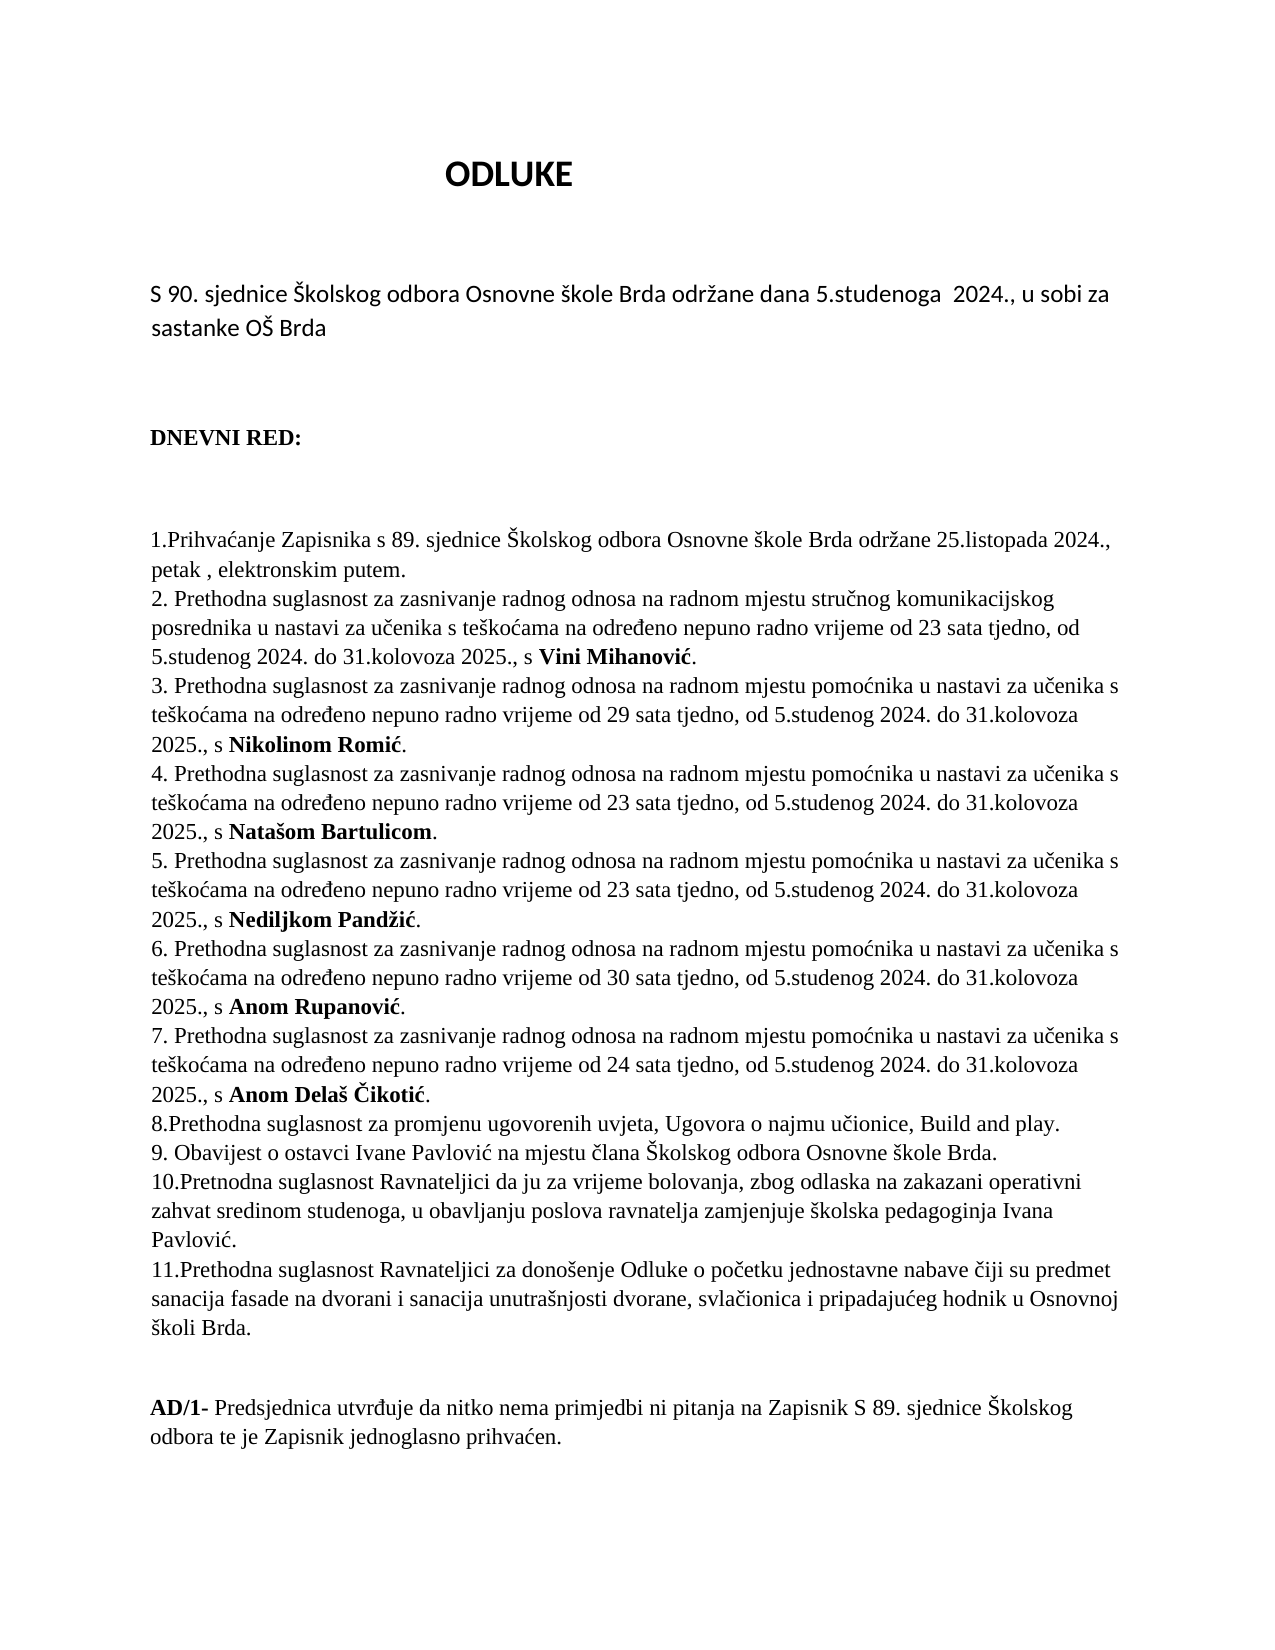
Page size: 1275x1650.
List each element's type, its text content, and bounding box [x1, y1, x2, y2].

text AD/1- Predsjednica utvrđuje da nitko nema primjedbi ni pitanja na Zapisnik S 89. sjednice Školskog odbora te je Zapisnik jednoglasno prihvaćen. [150, 1365, 1125, 1450]
text S 90. sjednice Školskog odbora Osnovne škole Brda održane dana 5.studenoga 2024., u sobi za sastanke OŠ Brda [150, 279, 1125, 343]
text ODLUKE [444, 150, 1125, 196]
text DNEVNI RED: [150, 424, 1125, 451]
text 1.Prihvaćanje Zapisnika s 89. sjednice Školskog odbora Osnovne škole Brda održane 25.listopada 2024., petak , elektronskim putem. 2. Prethodna suglasnost za zasnivanje radnog odnosa na radnom mjestu stručnog komunikacijskog posrednika u nastavi za učenika s teškoćama na određeno nepuno radno vrijeme od 23 sata tjedno, od 5.studenog 2024. do 31.kolovoza 2025., s Vini Mihanović. 3. Prethodna suglasnost za zasnivanje radnog odnosa na radnom mjestu pomoćnika u nastavi za učenika s teškoćama na određeno nepuno radno vrijeme od 29 sata tjedno, od 5.studenog 2024. do 31.kolovoza 2025., s Nikolinom Romić. 4. Prethodna suglasnost za zasnivanje radnog odnosa na radnom mjestu pomoćnika u nastavi za učenika s teškoćama na određeno nepuno radno vrijeme od 23 sata tjedno, od 5.studenog 2024. do 31.kolovoza 2025., s Natašom Bartulicom. 5. Prethodna suglasnost za zasnivanje radnog odnosa na radnom mjestu pomoćnika u nastavi za učenika s teškoćama na određeno nepuno radno vrijeme od 23 sata tjedno, od 5.studenog 2024. do 31.kolovoza 2025., s Nediljkom Pandžić. 6. Prethodna suglasnost za zasnivanje radnog odnosa na radnom mjestu pomoćnika u nastavi za učenika s teškoćama na određeno nepuno radno vrijeme od 30 sata tjedno, od 5.studenog 2024. do 31.kolovoza 2025., s Anom Rupanović. 7. Prethodna suglasnost za zasnivanje radnog odnosa na radnom mjestu pomoćnika u nastavi za učenika s teškoćama na određeno nepuno radno vrijeme od 24 sata tjedno, od 5.studenog 2024. do 31.kolovoza 2025., s Anom Delaš Čikotić. 8.Prethodna suglasnost za promjenu ugovorenih uvjeta, Ugovora o najmu učionice, Build and play. 9. Obavijest o ostavci Ivane Pavlović na mjestu člana Školskog odbora Osnovne škole Brda. 10.Pretnodna suglasnost Ravnateljici da ju za vrijeme bolovanja, zbog odlaska na zakazani operativni zahvat sredinom studenoga, u obavljanju poslova ravnatelja zamjenjuje školska pedagoginja Ivana Pavlović. 11.Prethodna suglasnost Ravnateljici za donošenje Odluke o početku jednostavne nabave čiji su predmet sanacija fasade na dvorani i sanacija unutrašnjosti dvorane, svlačionica i pripadajućeg hodnik u Osnovnoj školi Brda. [150, 526, 1125, 1340]
